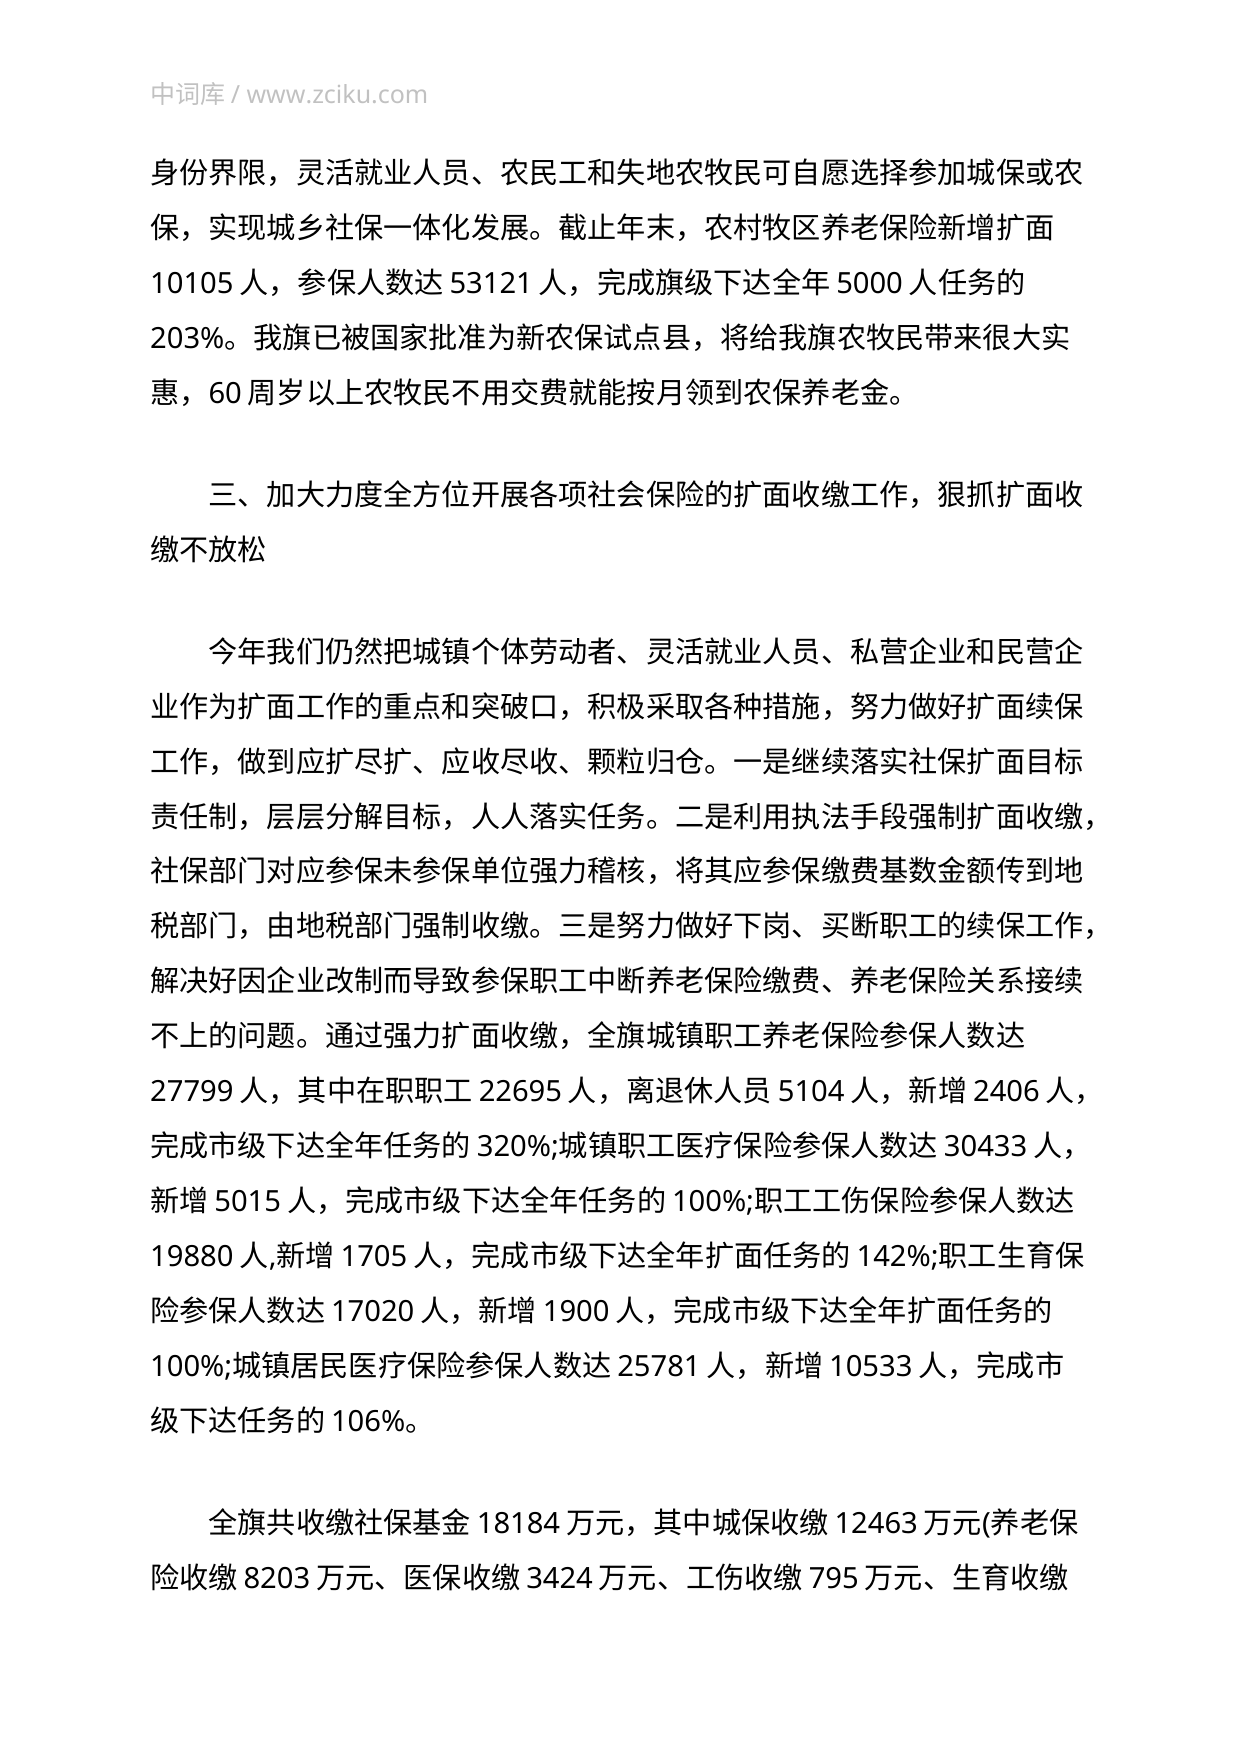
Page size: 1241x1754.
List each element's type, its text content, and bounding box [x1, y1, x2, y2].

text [150, 1499, 1090, 1597]
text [150, 150, 1090, 412]
text 今年我们仍然把城镇个体劳动者、灵活就业人员、私营企业和民营企业作为扩面工作的重点和突破口，积极采取各种措施，努力做好扩面续保工作，做到应扩尽扩、应收尽收、颗粒归仓。一是继续落实社保扩面目标责任制，层层分解目标，人人落实任务。二是利用执法手段强制扩面收缴，社保部门对应参保未参保单位强力稽核，将其应参保缴费基数金额传到地税部门，由地税部门强制收缴。三是努力做好下岗、买断职工的续保工作，解决好因企业改制而导致参保职工中断养老保险缴费、养老保险关系接续不上的问题。通过强力扩面收缴，全旗城镇职工养老保险参保人数达27799人，其中在职职工22695人，离退休人员5104人，新增2406人，完成市级下达全年任务的320%;城镇职工医疗保险参保人数达30433人，新增5015人，完成市级下达全年任务的100%;职工工伤保险参保人数达 19880人,新增1705人，完成市级下达全年扩面任务的142%;职工生育保险参保人数达17020人，新增1900人，完成市级下达全年扩面任务的100%;城镇居民医疗保险参保人数达25781人，新增10533人，完成市级下达任务的106%。 [150, 628, 1090, 1440]
text 三、加大力度全方位开展各项社会保险的扩面收缴工作，狠抓扩面收缴不放松 [150, 472, 1090, 569]
